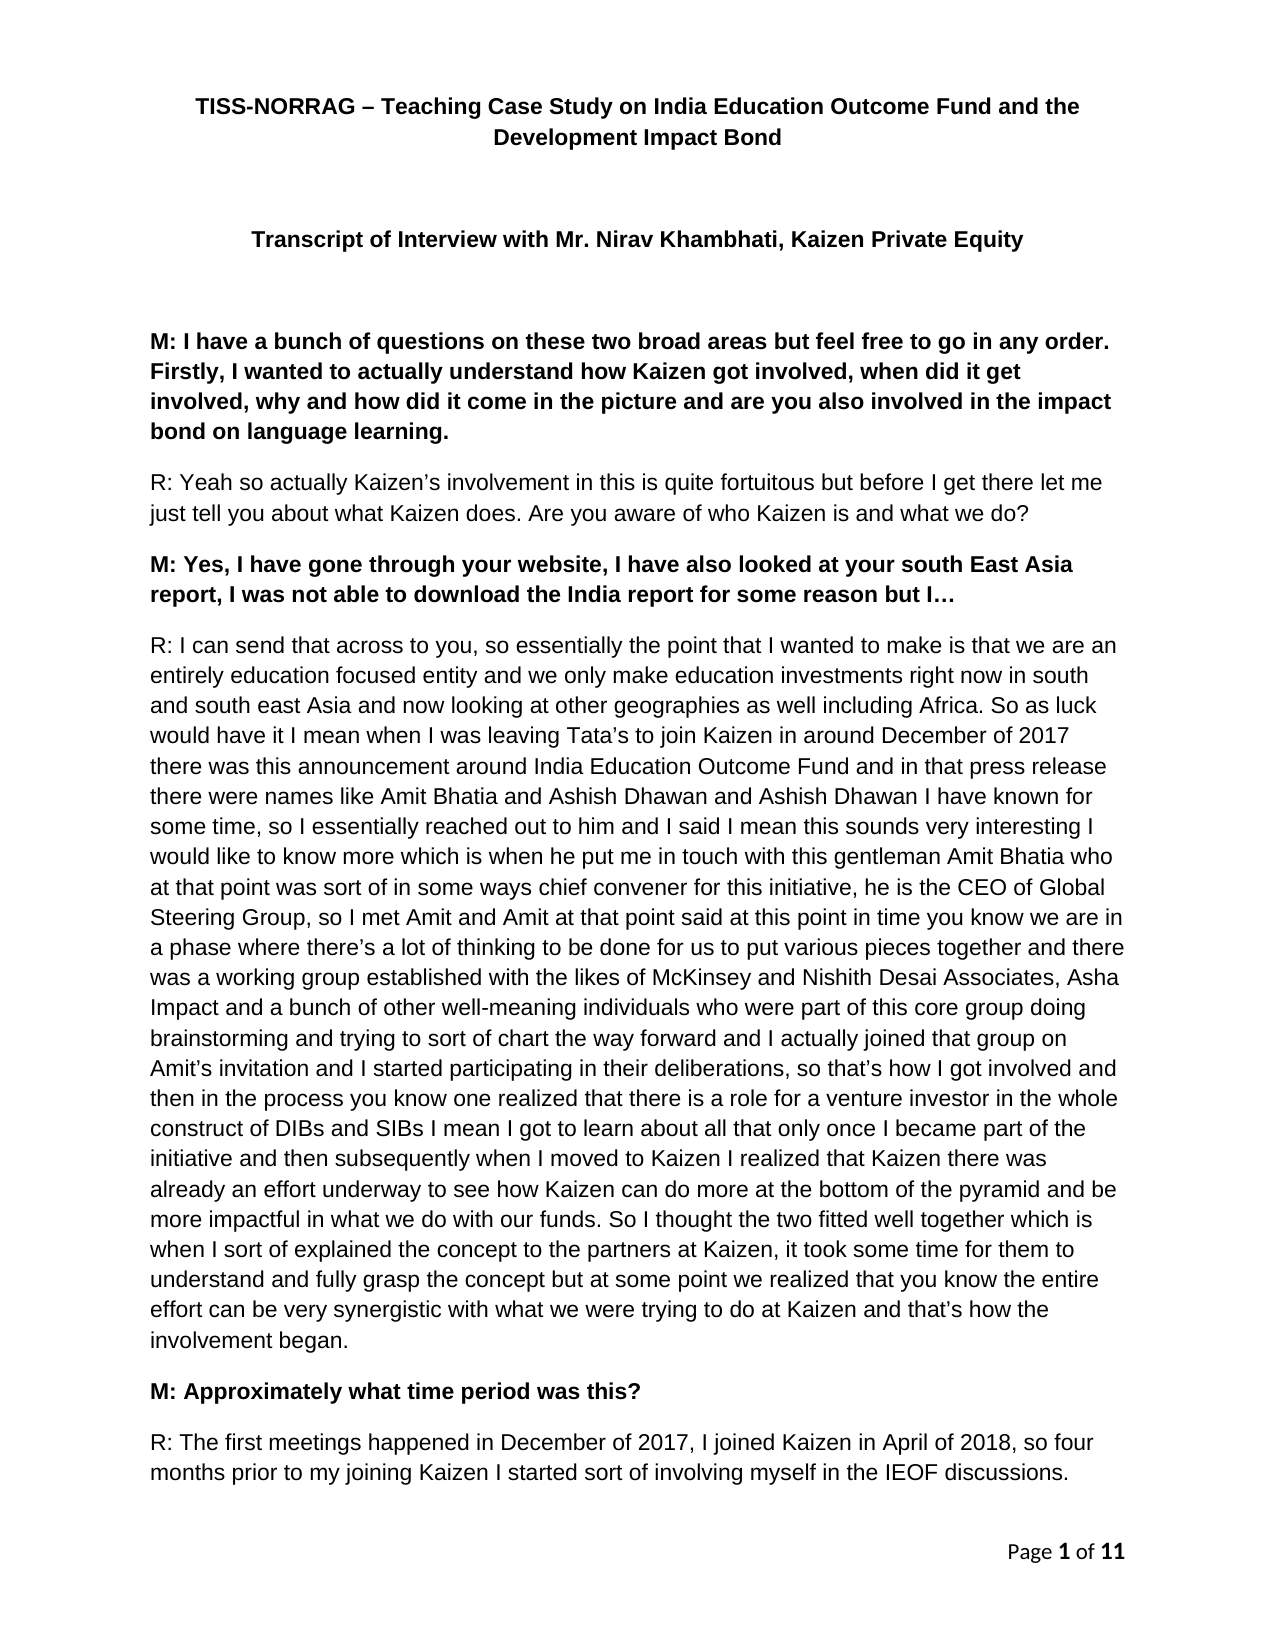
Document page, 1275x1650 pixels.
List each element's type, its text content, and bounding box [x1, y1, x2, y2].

text M: I have a bunch of questions on these two broad areas but feel free to go in any order. Firstly, I wanted to actually understand how Kaizen got involved, when did it get involved, why and how did it come in the picture and are you also involved in the impact bond on language learning. [150, 328, 1125, 445]
text R: I can send that across to you, so essentially the point that I wanted to make is that we are an entirely education focused entity and we only make education investments right now in south and south east Asia and now looking at other geographies as well including Africa. So as luck would have it I mean when I was leaving Tata’s to join Kaizen in around December of 2017 there was this announcement around India Education Outcome Fund and in that press release there were names like Amit Bhatia and Ashish Dhawan and Ashish Dhawan I have known for some time, so I essentially reached out to him and I said I mean this sounds very interesting I would like to know more which is when he put me in touch with this gentleman Amit Bhatia who at that point was sort of in some ways chief convener for this initiative, he is the CEO of Global Steering Group, so I met Amit and Amit at that point said at this point in time you know we are in a phase where there’s a lot of thinking to be done for us to put various pieces together and there was a working group established with the likes of McKinsey and Nishith Desai Associates, Asha Impact and a bunch of other well-meaning individuals who were part of this core group doing brainstorming and trying to sort of chart the way forward and I actually joined that group on Amit’s invitation and I started participating in their deliberations, so that’s how I got involved and then in the process you know one realized that there is a role for a venture investor in the whole construct of DIBs and SIBs I mean I got to learn about all that only once I became part of the initiative and then subsequently when I moved to Kaizen I realized that Kaizen there was already an effort underway to see how Kaizen can do more at the bottom of the pyramid and be more impactful in what we do with our funds. So I thought the two fitted well together which is when I sort of explained the concept to the partners at Kaizen, it took some time for them to understand and fully grasp the concept but at some point we realized that you know the entire effort can be very synergistic with what we were trying to do at Kaizen and that’s how the involvement began. [150, 632, 1125, 1353]
text Transcript of Interview with Mr. Nirav Khambhati, Kaizen Private Equity [150, 226, 1125, 252]
text TISS-NORRAG – Teaching Case Study on India Education Outcome Fund and the Development Impact Bond [150, 93, 1125, 150]
text R: The first meetings happened in December of 2017, I joined Kaizen in April of 2018, so four months prior to my joining Kaizen I started sort of involving myself in the IEOF discussions. [150, 1429, 1125, 1485]
text R: Yeah so actually Kaizen’s involvement in this is quite fortuitous but before I get there let me just tell you about what Kaizen does. Are you aware of who Kaizen is and what we do? [150, 469, 1125, 526]
text M: Yes, I have gone through your website, I have also looked at your south East Asia report, I was not able to download the India report for some reason but I… [150, 551, 1125, 607]
text M: Approximately what time period was this? [150, 1378, 1125, 1404]
